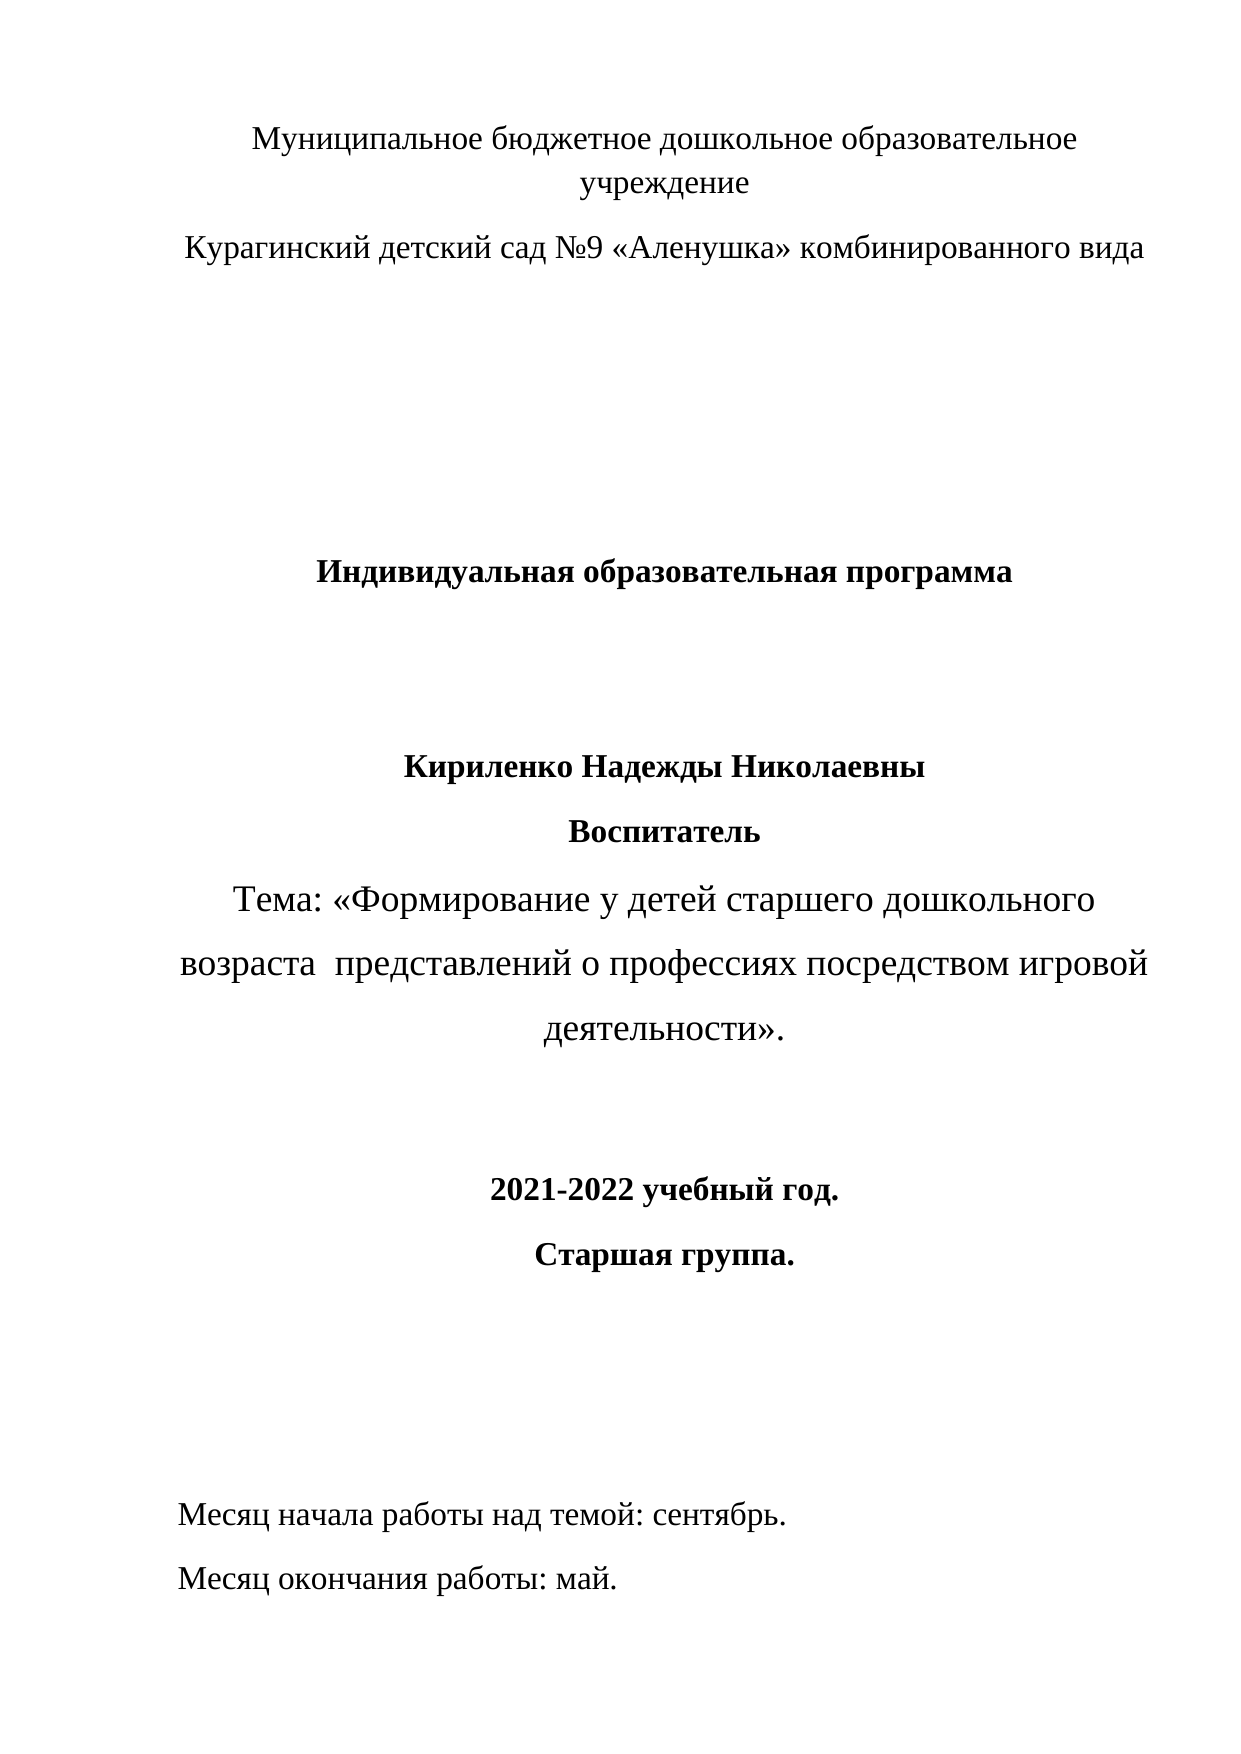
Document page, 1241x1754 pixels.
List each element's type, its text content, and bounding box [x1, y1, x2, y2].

text Воспитатель [177, 811, 1152, 849]
text Индивидуальная образовательная программа [177, 552, 1152, 590]
text Старшая группа. [177, 1234, 1152, 1272]
text Месяц начала работы над темой: сентябрь. [177, 1494, 1152, 1532]
text Курагинский детский сад №9 «Аленушка» комбинированного вида [177, 227, 1152, 265]
text Тема: «Формирование у детей старшего дошкольного возраста представлений о профессиях посредством игровой деятельности». [177, 876, 1152, 1048]
text Кириленко Надежды Николаевны [177, 746, 1152, 784]
text 2021-2022 учебный год. [177, 1169, 1152, 1208]
text Муниципальное бюджетное дошкольное образовательное учреждение [177, 118, 1152, 201]
text Месяц окончания работы: май. [177, 1559, 1152, 1597]
